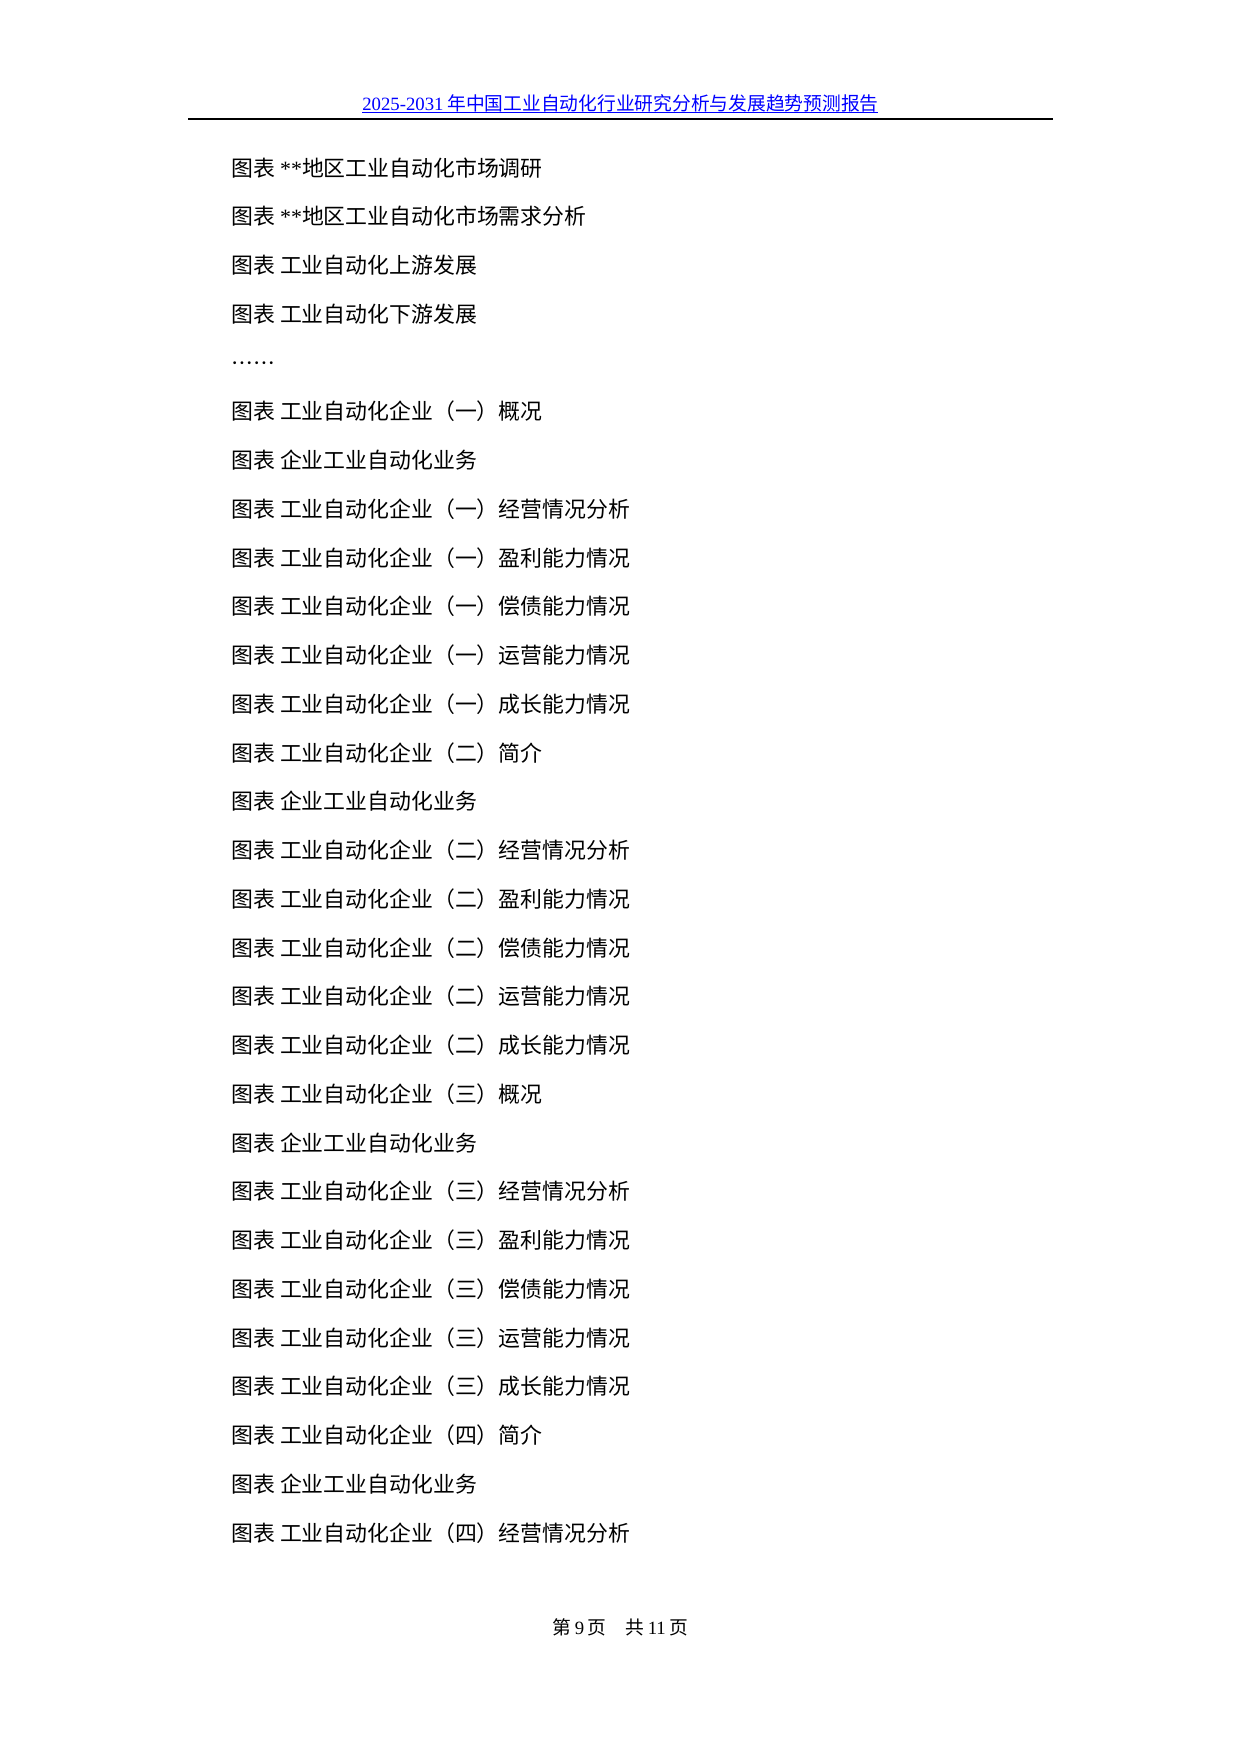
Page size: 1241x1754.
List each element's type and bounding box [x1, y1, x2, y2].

text [187, 150, 1053, 1548]
